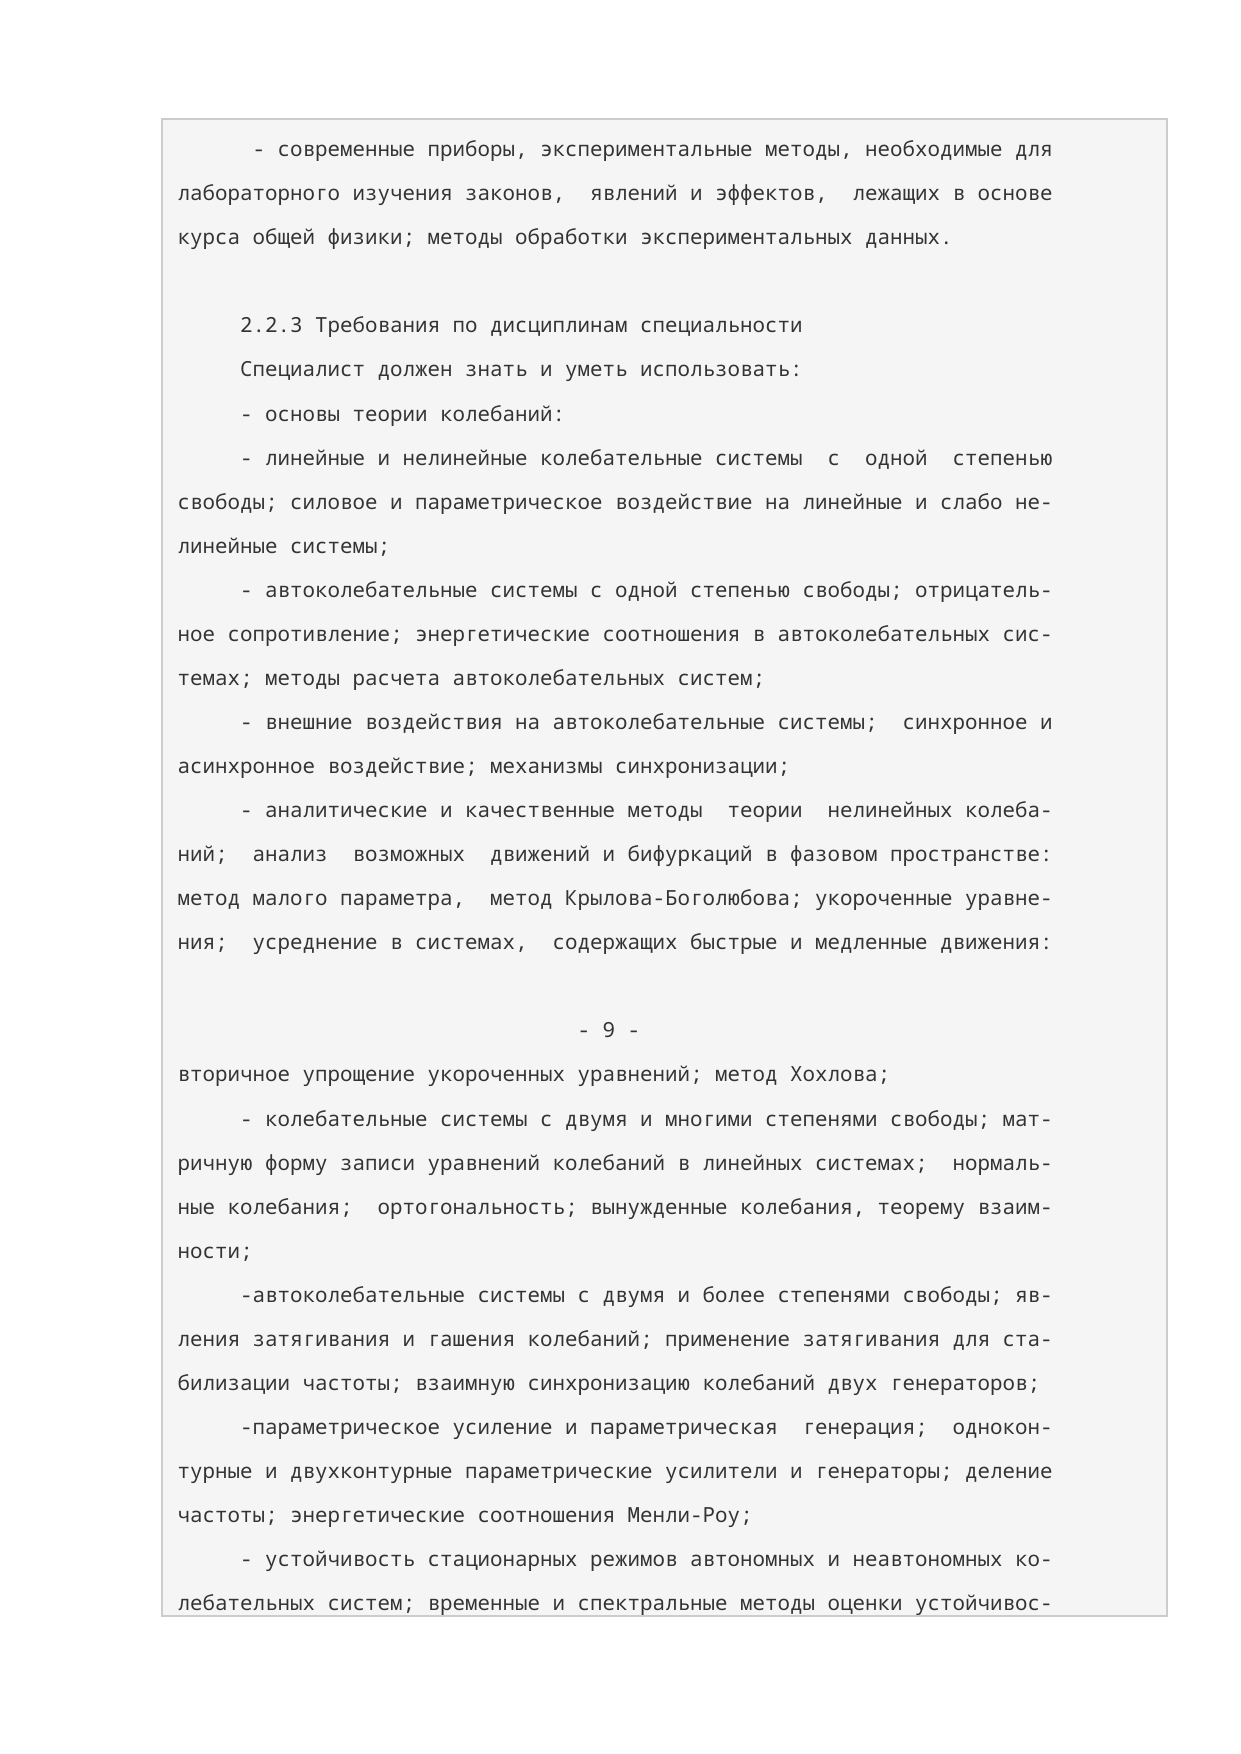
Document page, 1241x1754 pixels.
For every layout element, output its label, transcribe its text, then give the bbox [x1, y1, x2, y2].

text метод малого параметра, метод Крылова-Боголюбова; укороченные уравне- [163, 867, 1166, 911]
text свободы; силовое и параметрическое воздействие на линейные и слабо не- [163, 471, 1166, 515]
text - устойчивость стационарных режимов автономных и неавтономных ко- [163, 1528, 1166, 1572]
text ное сопротивление; энергетические соотношения в автоколебательных сис- [163, 603, 1166, 647]
text -параметрическое усиление и параметрическая генерация; однокон- [163, 1396, 1166, 1440]
text Специалист должен знать и уметь использовать: [163, 338, 1166, 382]
text ления затягивания и гашения колебаний; применение затягивания для ста- [163, 1308, 1166, 1352]
text - основы теории колебаний: [163, 382, 1166, 427]
text ричную форму записи уравнений колебаний в линейных системах; нормаль- [163, 1132, 1166, 1176]
text - колебательные системы с двумя и многими степенями свободы; мат- [163, 1087, 1166, 1132]
text - автоколебательные системы с одной степенью свободы; отрицатель- [163, 559, 1166, 603]
text билизации частоты; взаимную синхронизацию колебаний двух генераторов; [163, 1352, 1166, 1396]
text - внешние воздействия на автоколебательные системы; синхронное и [163, 691, 1166, 735]
text линейные системы; [163, 515, 1166, 559]
text темах; методы расчета автоколебательных систем; [163, 647, 1166, 691]
text лабораторного изучения законов, явлений и эффектов, лежащих в основе [163, 162, 1166, 206]
text асинхронное воздействие; механизмы синхронизации; [163, 735, 1166, 779]
text вторичное упрощение укороченных уравнений; метод Хохлова; [163, 1043, 1166, 1087]
text - линейные и нелинейные колебательные системы с одной степенью [163, 427, 1166, 471]
text - современные приборы, экспериментальные методы, необходимые для [163, 120, 1166, 162]
text ности; [163, 1220, 1166, 1264]
text турные и двухконтурные параметрические усилители и генераторы; деление [163, 1440, 1166, 1484]
text ний; анализ возможных движений и бифуркаций в фазовом пространстве: [163, 823, 1166, 867]
text -автоколебательные системы с двумя и более степенями свободы; яв- [163, 1264, 1166, 1308]
text 2.2.3 Требования по дисциплинам специальности [163, 294, 1166, 338]
text лебательных систем; временные и спектральные методы оценки устойчивос- [163, 1572, 1166, 1615]
text ные колебания; ортогональность; вынужденные колебания, теорему взаим- [163, 1176, 1166, 1220]
text частоты; энергетические соотношения Менли-Роу; [163, 1484, 1166, 1528]
text курса общей физики; методы обработки экспериментальных данных. [163, 206, 1166, 250]
text - аналитические и качественные методы теории нелинейных колеба- [163, 779, 1166, 823]
text - 9 - [163, 999, 1166, 1043]
text ния; усреднение в системах, содержащих быстрые и медленные движения: [163, 911, 1166, 955]
